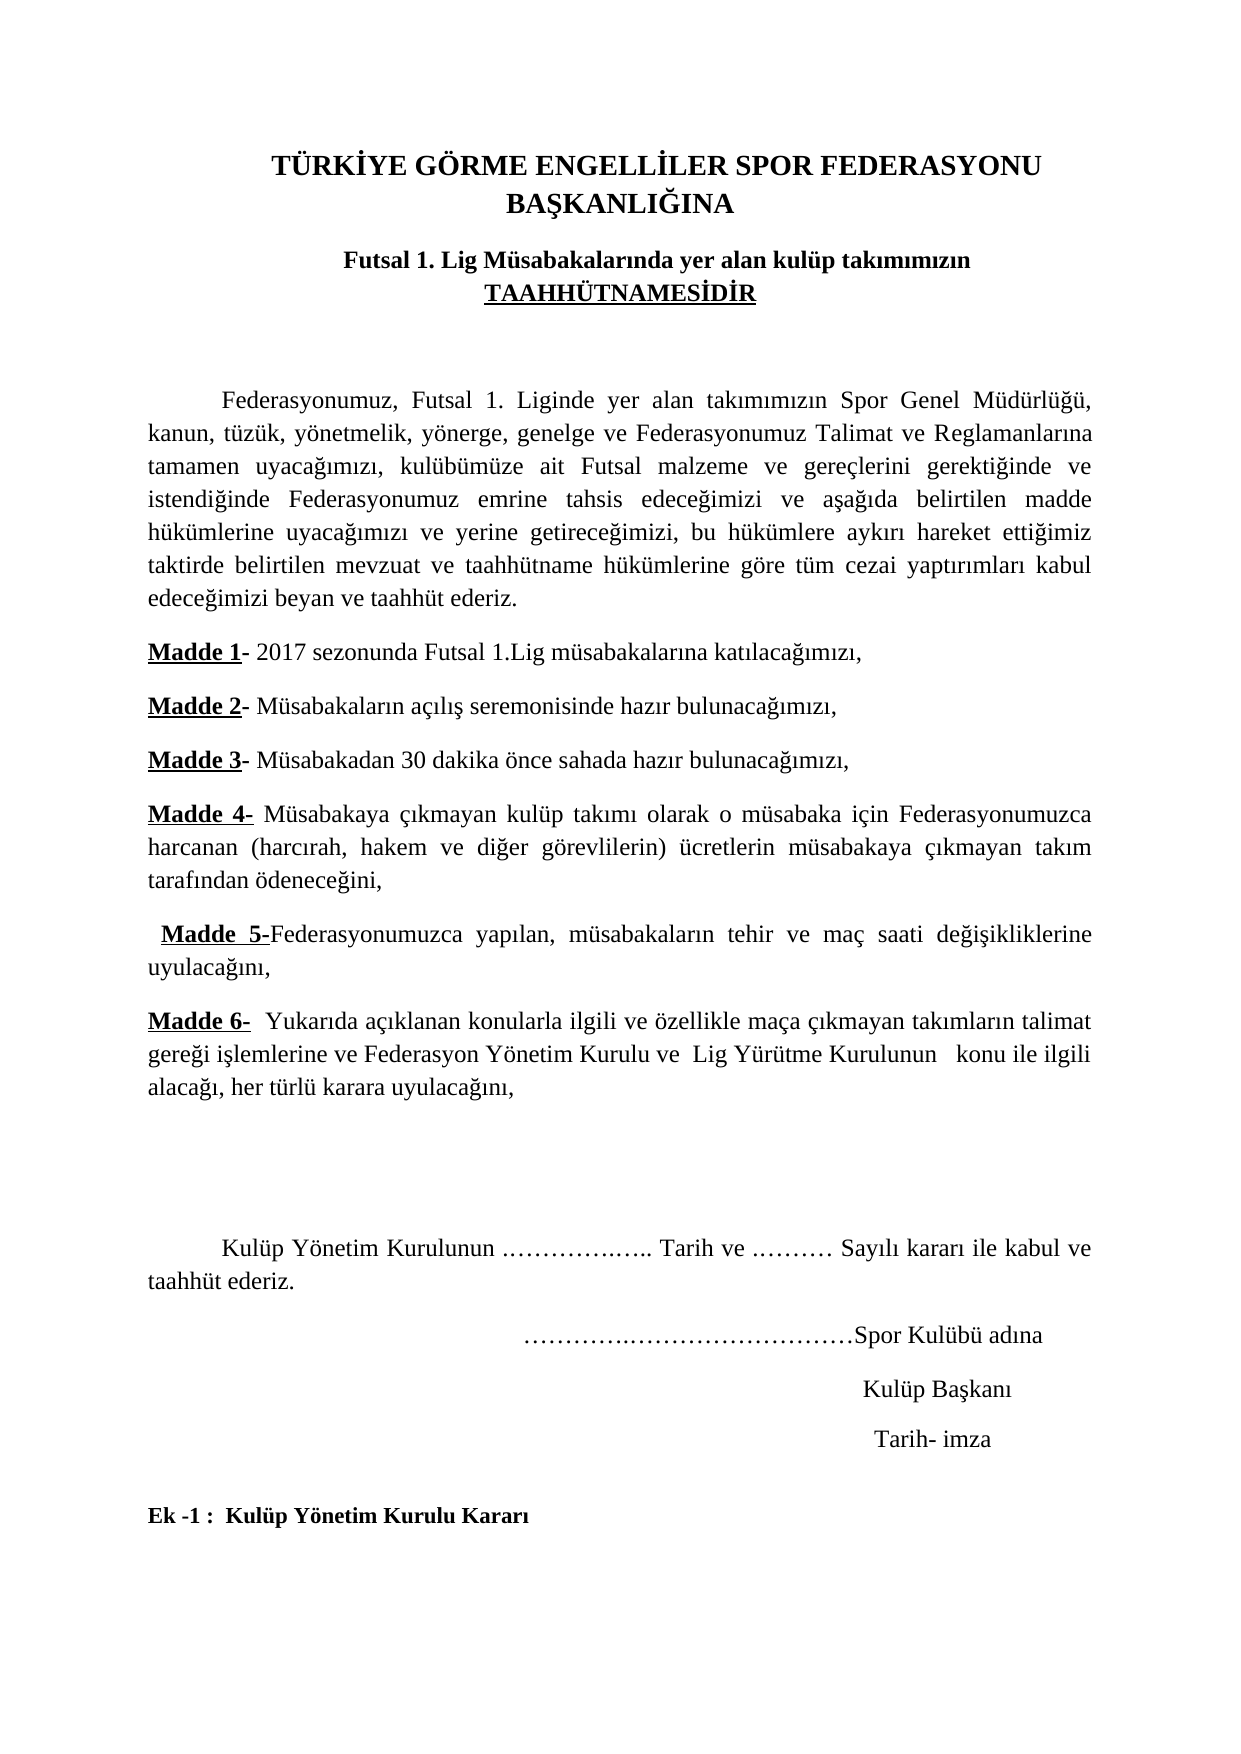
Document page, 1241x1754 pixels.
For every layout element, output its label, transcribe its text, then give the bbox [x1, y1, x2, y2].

text ………….………………………Spor Kulübü adına [148, 1320, 1093, 1349]
text Kulüp Başkanı [148, 1374, 1093, 1403]
text Federasyonumuz, Futsal 1. Liginde yer alan takımımızın Spor Genel Müdürlüğü, kanun, tüzük, yönetmelik, yönerge, genelge ve Federasyonumuz Talimat ve Reglamanlarına tamamen uyacağımızı, kulübümüze ait Futsal malzeme ve gereçlerini gerektiğinde ve istendiğinde Federasyonumuz emrine tahsis edeceğimizi ve aşağıda belirtilen madde hükümlerine uyacağımızı ve yerine getireceğimizi, bu hükümlere aykırı hareket ettiğimiz taktirde belirtilen mevzuat ve taahhütname hükümlerine göre tüm cezai yaptırımları kabul edeceğimizi beyan ve taahhüt ederiz. [148, 385, 1093, 612]
text Madde 6- Yukarıda açıklanan konularla ilgili ve özellikle maça çıkmayan takımların talimat gereği işlemlerine ve Federasyon Yönetim Kurulu ve Lig Yürütme Kurulunun konu ile ilgili alacağı, her türlü karara uyulacağını, [148, 1006, 1093, 1101]
text Madde 3- Müsabakadan 30 dakika önce sahada hazır bulunacağımızı, [148, 745, 1093, 774]
text Futsal 1. Lig Müsabakalarında yer alan kulüp takımımızın TAAHHÜTNAMESİDİR [148, 246, 1093, 307]
text Kulüp Yönetim Kurulunun .………….….. Tarih ve .……… Sayılı kararı ile kabul ve taahhüt ederiz. [148, 1233, 1093, 1295]
text Ek -1 : Kulüp Yönetim Kurulu Kararı [148, 1502, 1093, 1528]
text Tarih- imza [148, 1424, 1093, 1481]
text Madde 4- Müsabakaya çıkmayan kulüp takımı olarak o müsabaka için Federasyonumuzca harcanan (harcırah, hakem ve diğer görevlilerin) ücretlerin müsabakaya çıkmayan takım tarafından ödeneceğini, [148, 799, 1093, 894]
text Madde 1- 2017 sezonunda Futsal 1.Lig müsabakalarına katılacağımızı, [148, 637, 1093, 666]
text Madde 5-Federasyonumuzca yapılan, müsabakaların tehir ve maç saati değişikliklerine uyulacağını, [148, 919, 1093, 981]
text TÜRKİYE GÖRME ENGELLİLER SPOR FEDERASYONU BAŞKANLIĞINA [148, 148, 1093, 220]
text Madde 2- Müsabakaların açılış seremonisinde hazır bulunacağımızı, [148, 691, 1093, 720]
